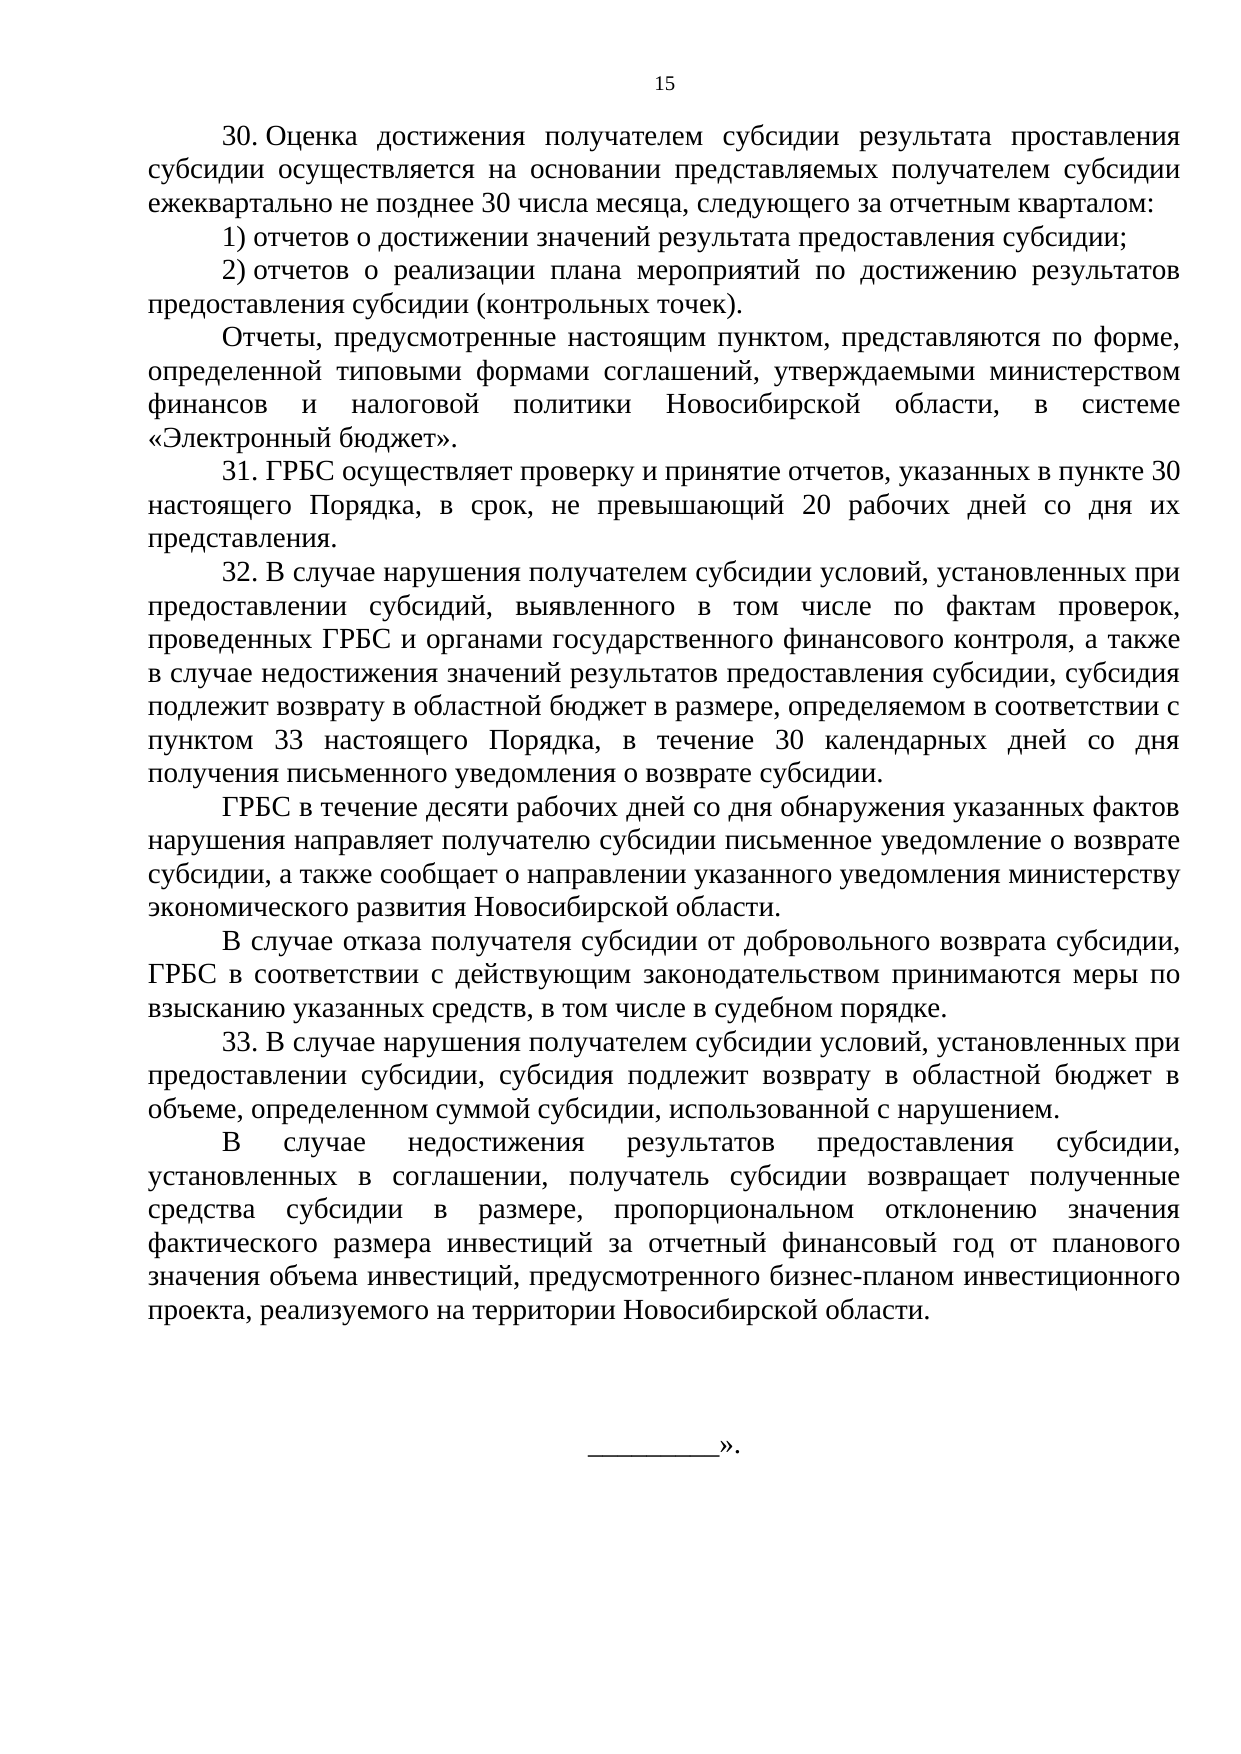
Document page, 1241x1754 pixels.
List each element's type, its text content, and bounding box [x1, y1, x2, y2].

text 31. ГРБС осуществляет проверку и принятие отчетов, указанных в пункте 30 настоящего Порядка, в срок, не превышающий 20 рабочих дней со дня их представления. [148, 453, 1181, 554]
text 33. В случае нарушения получателем субсидии условий, установленных при предоставлении субсидии, субсидия подлежит возврату в областной бюджет в объеме, определенном суммой субсидии, использованной с нарушением. [148, 1024, 1181, 1124]
text 30. Оценка достижения получателем субсидии результата проставления субсидии осуществляется на основании представляемых получателем субсидии ежеквартально не позднее 30 числа месяца, следующего за отчетным кварталом: [148, 118, 1181, 219]
text _________». [148, 1426, 1181, 1460]
text В случае недостижения результатов предоставления субсидии, установленных в соглашении, получатель субсидии возвращает полученные средства субсидии в размере, пропорциональном отклонению значения фактического размера инвестиций за отчетный финансовый год от планового значения объема инвестиций, предусмотренного бизнес-планом инвестиционного проекта, реализуемого на территории Новосибирской области. [148, 1124, 1181, 1326]
text 1) отчетов о достижении значений результата предоставления субсидии; [148, 219, 1181, 252]
text Отчеты, предусмотренные настоящим пунктом, представляются по форме, определенной типовыми формами соглашений, утверждаемыми министерством финансов и налоговой политики Новосибирской области, в системе «Электронный бюджет». [148, 319, 1181, 453]
text ГРБС в течение десяти рабочих дней со дня обнаружения указанных фактов нарушения направляет получателю субсидии письменное уведомление о возврате субсидии, а также сообщает о направлении указанного уведомления министерству экономического развития Новосибирской области. [148, 789, 1181, 923]
text В случае отказа получателя субсидии от добровольного возврата субсидии, ГРБС в соответствии с действующим законодательством принимаются меры по взысканию указанных средств, в том числе в судебном порядке. [148, 923, 1181, 1024]
text 32. В случае нарушения получателем субсидии условий, установленных при предоставлении субсидий, выявленного в том числе по фактам проверок, проведенных ГРБС и органами государственного финансового контроля, а также в случае недостижения значений результатов предоставления субсидии, субсидия подлежит возврату в областной бюджет в размере, определяемом в соответствии с пунктом 33 настоящего Порядка, в течение 30 календарных дней со дня получения письменного уведомления о возврате субсидии. [148, 554, 1181, 789]
text 2) отчетов о реализации плана мероприятий по достижению результатов предоставления субсидии (контрольных точек). [148, 252, 1181, 319]
